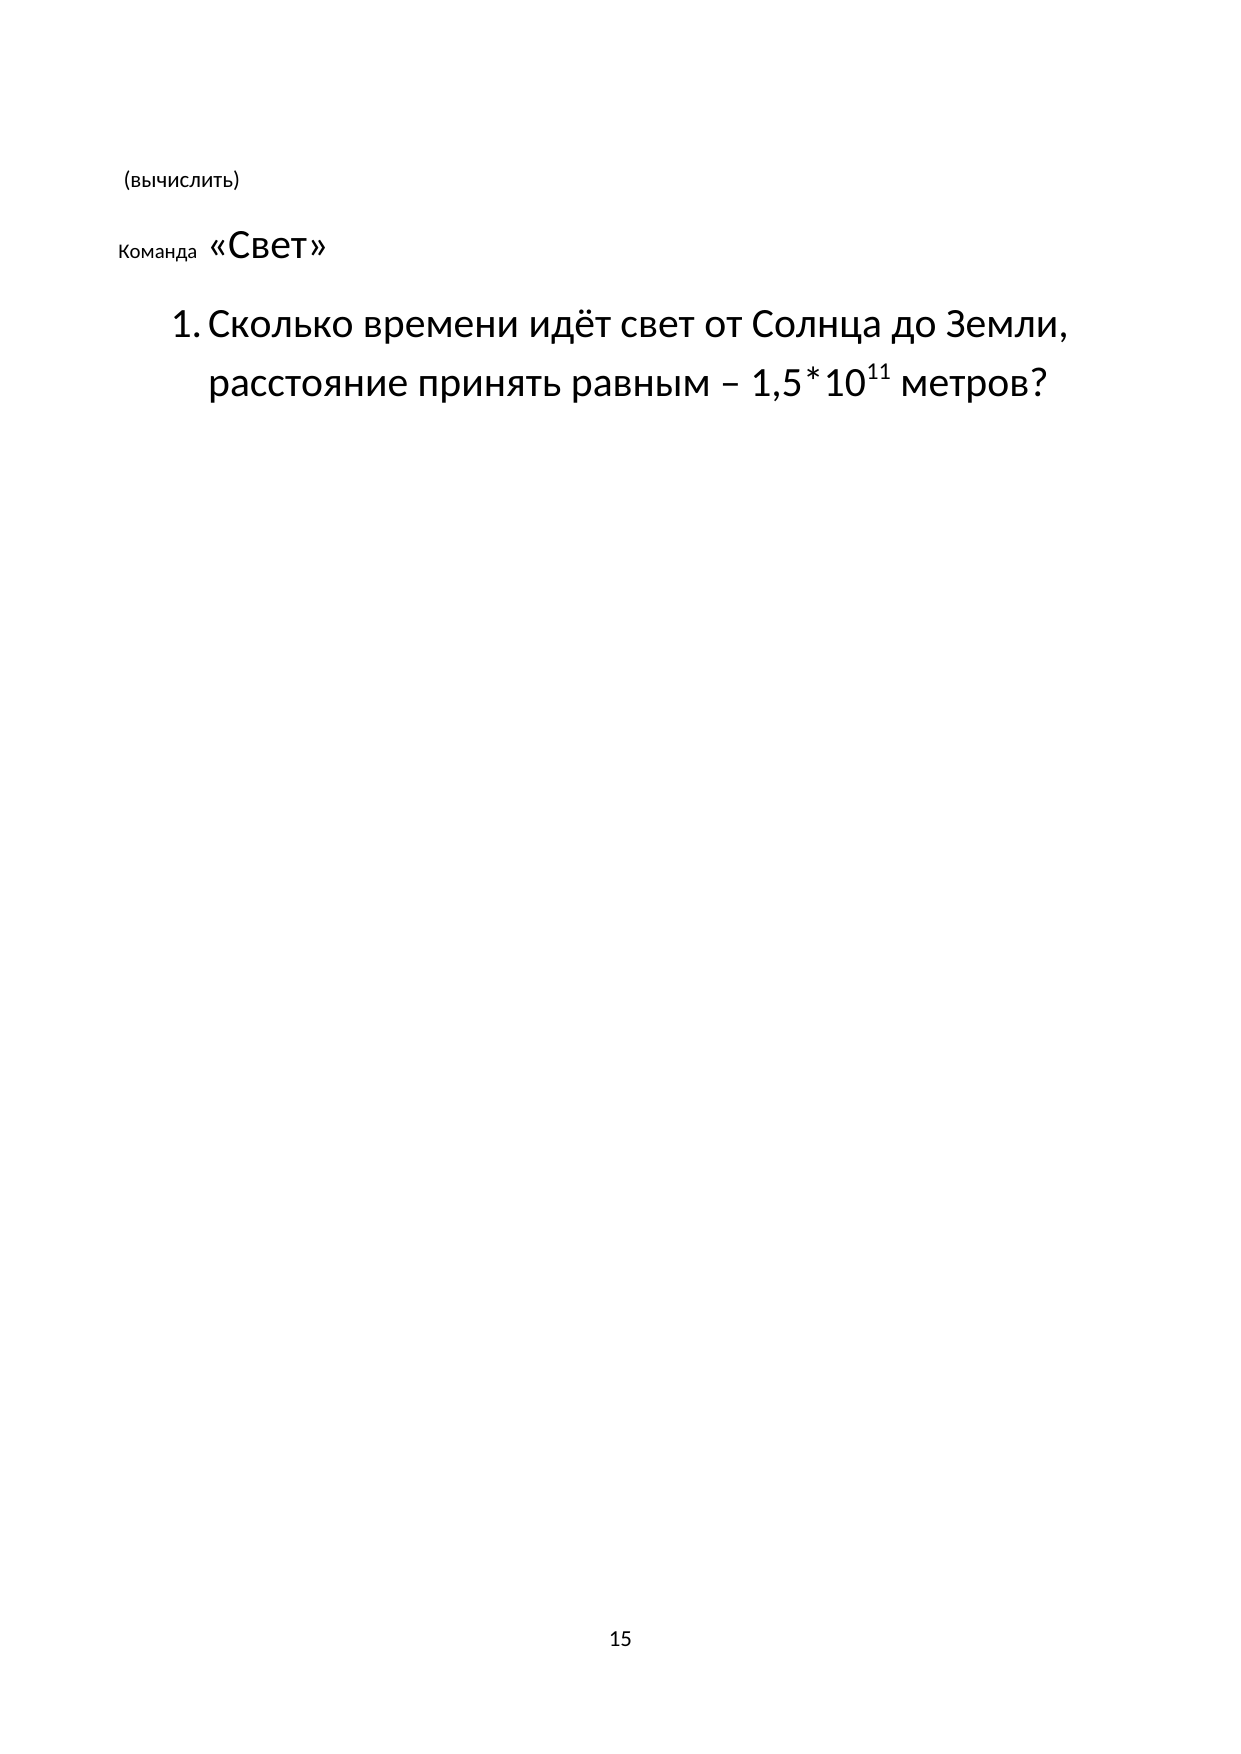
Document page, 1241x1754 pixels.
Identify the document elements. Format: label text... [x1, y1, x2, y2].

text Команда «Свет» [118, 218, 1122, 269]
text (вычислить) [118, 165, 1122, 193]
list Сколько времени идёт свет от Солнца до Земли, расстояние принять равным – 1,5*1011 метров? [170, 297, 1122, 407]
